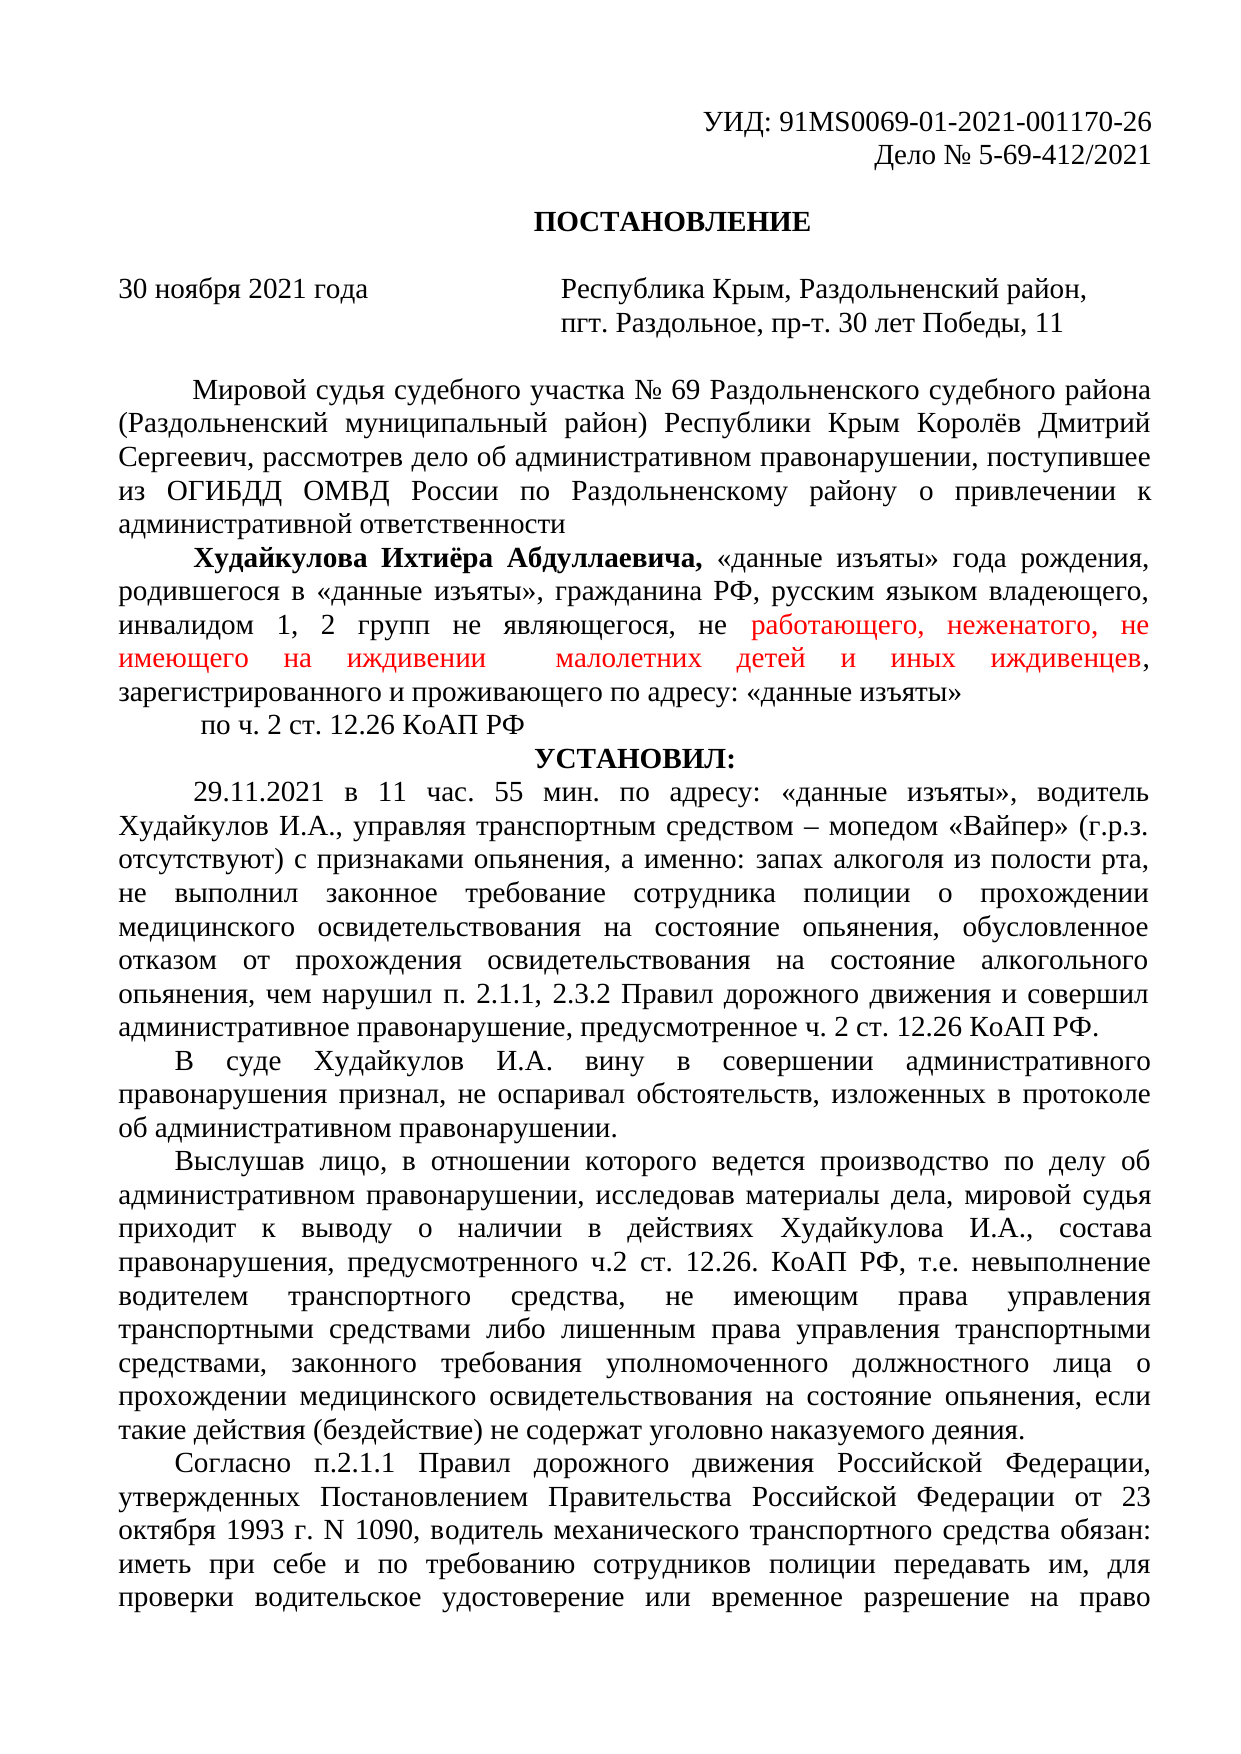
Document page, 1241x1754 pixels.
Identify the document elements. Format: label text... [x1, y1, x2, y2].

text ПОСТАНОВЛЕНИЕ [118, 204, 1152, 238]
text по ч. 2 ст. 12.26 КоАП РФ [118, 707, 1149, 741]
text Худайкулова Ихтиёра Абдуллаевича, «данные изъяты» года рождения, родившегося в «данные изъяты», гражданина РФ, русским языком владеющего, инвалидом 1, 2 групп не являющегося, не работающего, неженатого, не имеющего на иждивении малолетних детей и иных иждивенцев, зарегистрированного и проживающего по адресу: «данные изъяты» [118, 540, 1149, 707]
text УСТАНОВИЛ: [118, 741, 1152, 774]
text Мировой судья судебного участка № 69 Раздольненского судебного района (Раздольненский муниципальный район) Республики Крым Королёв Дмитрий Сергеевич, рассмотрев дело об административном правонарушении, поступившее из ОГИБДД ОМВД России по Раздольненскому району о привлечении к административной ответственности [118, 372, 1152, 540]
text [118, 1445, 1152, 1613]
text 29.11.2021 в 11 час. 55 мин. по адресу: «данные изъяты», водитель Худайкулов И.А., управляя транспортным средством – мопедом «Вайпер» (г.р.з. отсутствуют) с признаками опьянения, а именно: запах алкоголя из полости рта, не выполнил законное требование сотрудника полиции о прохождении медицинского освидетельствования на состояние опьянения, обусловленное отказом от прохождения освидетельствования на состояние алкогольного опьянения, чем нарушил п. 2.1.1, 2.3.2 Правил дорожного движения и совершил административное правонарушение, предусмотренное ч. 2 ст. 12.26 КоАП РФ. [118, 774, 1149, 1043]
text В суде Худайкулов И.А. вину в совершении административного правонарушения признал, не оспаривал обстоятельств, изложенных в протоколе об административном правонарушении. [118, 1043, 1152, 1143]
text УИД: 91MS0069-01-2021-001170-26 [118, 104, 1152, 137]
text пгт. Раздольное, пр-т. 30 лет Победы, 11 [487, 305, 1152, 338]
text Выслушав лицо, в отношении которого ведется производство по делу об административном правонарушении, исследовав материалы дела, мировой судья приходит к выводу о наличии в действиях Худайкулова И.А., состава правонарушения, предусмотренного ч.2 ст. 12.26. КоАП РФ, т.е. невыполнение водителем транспортного средства, не имеющим права управления транспортными средствами либо лишенным права управления транспортными средствами, законного требования уполномоченного должностного лица о прохождении медицинского освидетельствования на состояние опьянения, если такие действия (бездействие) не содержат уголовно наказуемого деяния. [118, 1143, 1152, 1445]
text Дело № 5-69-412/2021 [118, 137, 1152, 171]
text 30 ноября 2021 года Республика Крым, Раздольненский район, [118, 271, 1152, 305]
